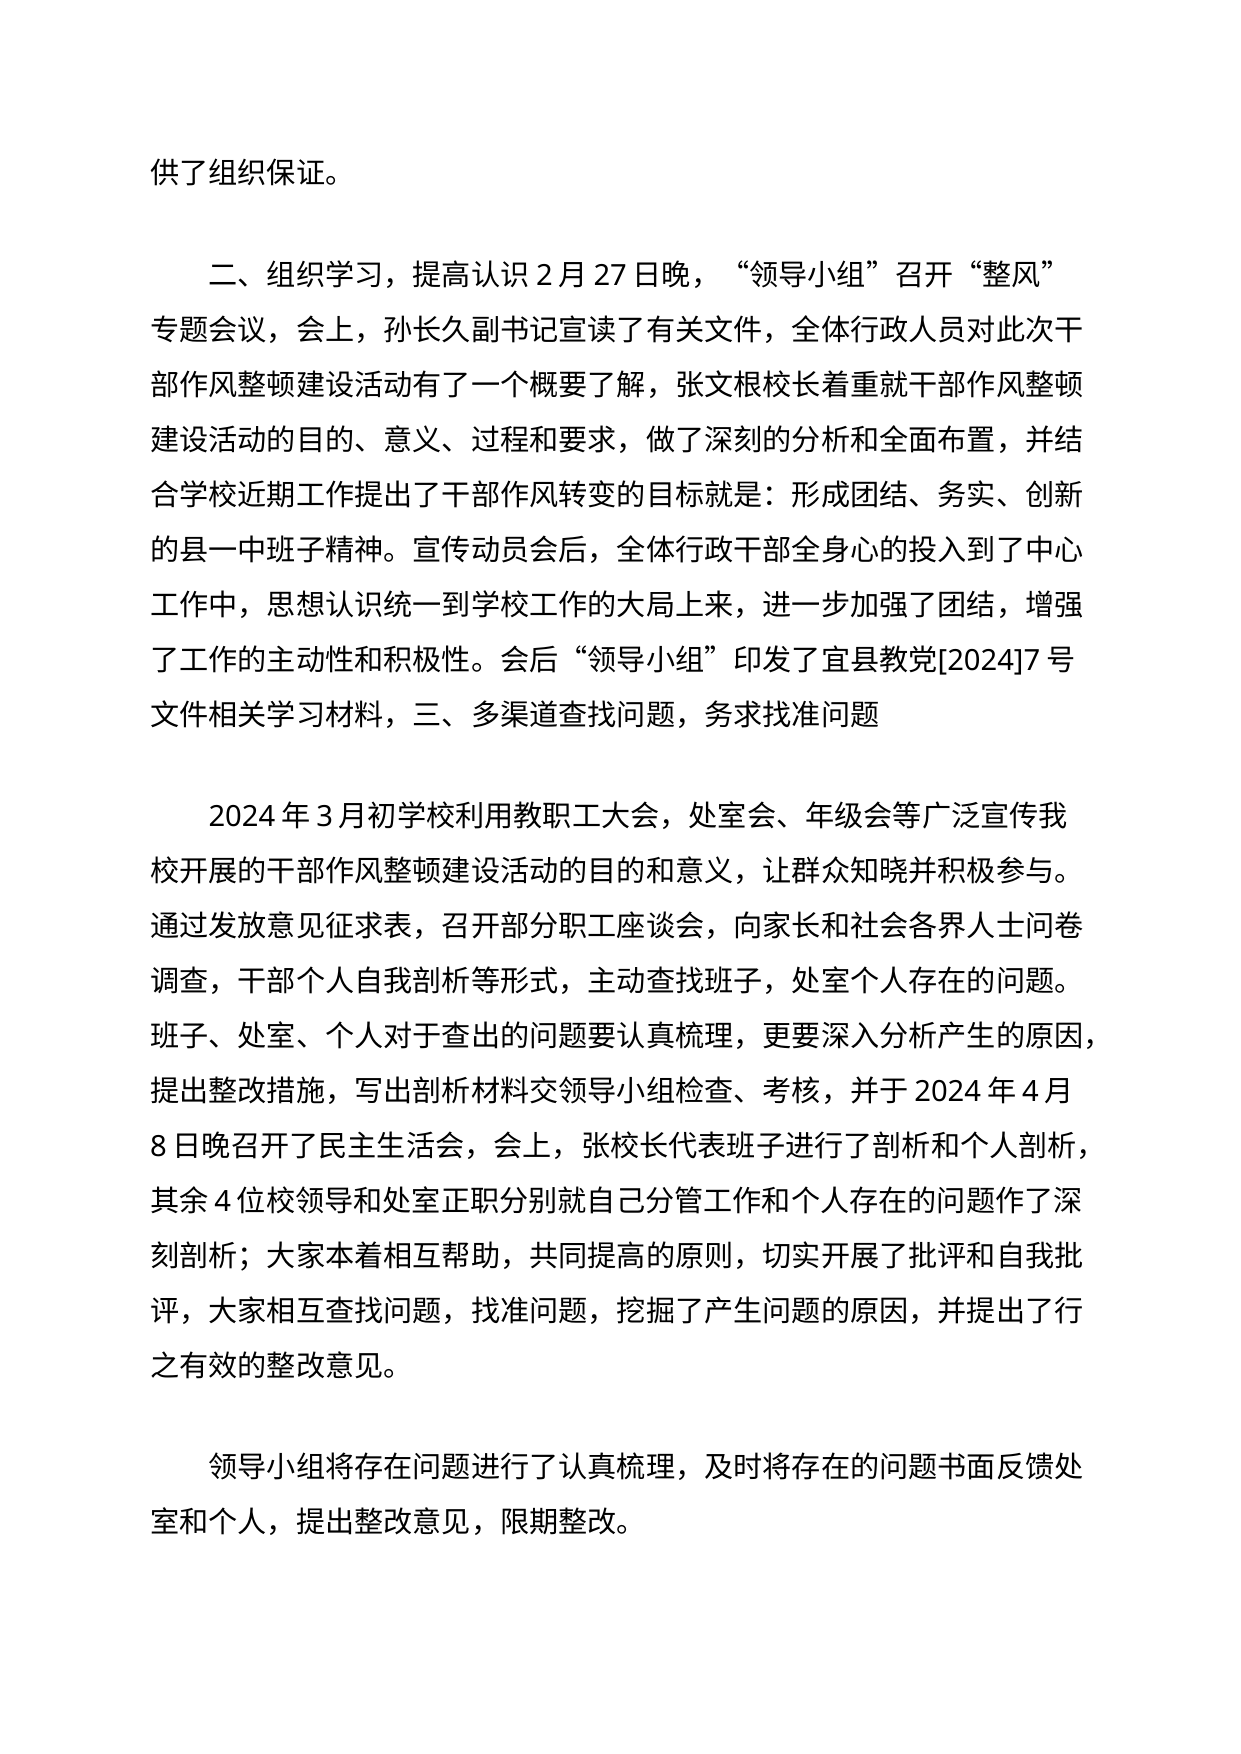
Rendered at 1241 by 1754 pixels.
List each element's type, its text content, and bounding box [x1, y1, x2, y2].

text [150, 150, 1090, 192]
text 二、组织学习，提高认识 2月27日晚，“领导小组”召开“整风”专题会议，会上，孙长久副书记宣读了有关文件，全体行政人员对此次干部作风整顿建设活动有了一个概要了解，张文根校长着重就干部作风整顿建设活动的目的、意义、过程和要求，做了深刻的分析和全面布置，并结合学校近期工作提出了干部作风转变的目标就是：形成团结、务实、创新的县一中班子精神。宣传动员会后，全体行政干部全身心的投入到了中心工作中，思想认识统一到学校工作的大局上来，进一步加强了团结，增强了工作的主动性和积极性。会后“领导小组”印发了宜县教党[2024]7号文件相关学习材料，三、多渠道查找问题，务求找准问题 [150, 252, 1090, 733]
text 领导小组将存在问题进行了认真梳理，及时将存在的问题书面反馈处室和个人，提出整改意见，限期整改。 [150, 1444, 1090, 1541]
text 2024年3月初学校利用教职工大会，处室会、年级会等广泛宣传我校开展的干部作风整顿建设活动的目的和意义，让群众知晓并积极参与。通过发放意见征求表，召开部分职工座谈会，向家长和社会各界人士问卷调查，干部个人自我剖析等形式，主动查找班子，处室个人存在的问题。班子、处室、个人对于查出的问题要认真梳理，更要深入分析产生的原因，提出整改措施，写出剖析材料交领导小组检查、考核，并于2024年4月8日晚召开了民主生活会，会上，张校长代表班子进行了剖析和个人剖析，其余4位校领导和处室正职分别就自己分管工作和个人存在的问题作了深刻剖析；大家本着相互帮助，共同提高的原则，切实开展了批评和自我批评，大家相互查找问题，找准问题，挖掘了产生问题的原因，并提出了行之有效的整改意见。 [150, 793, 1090, 1384]
